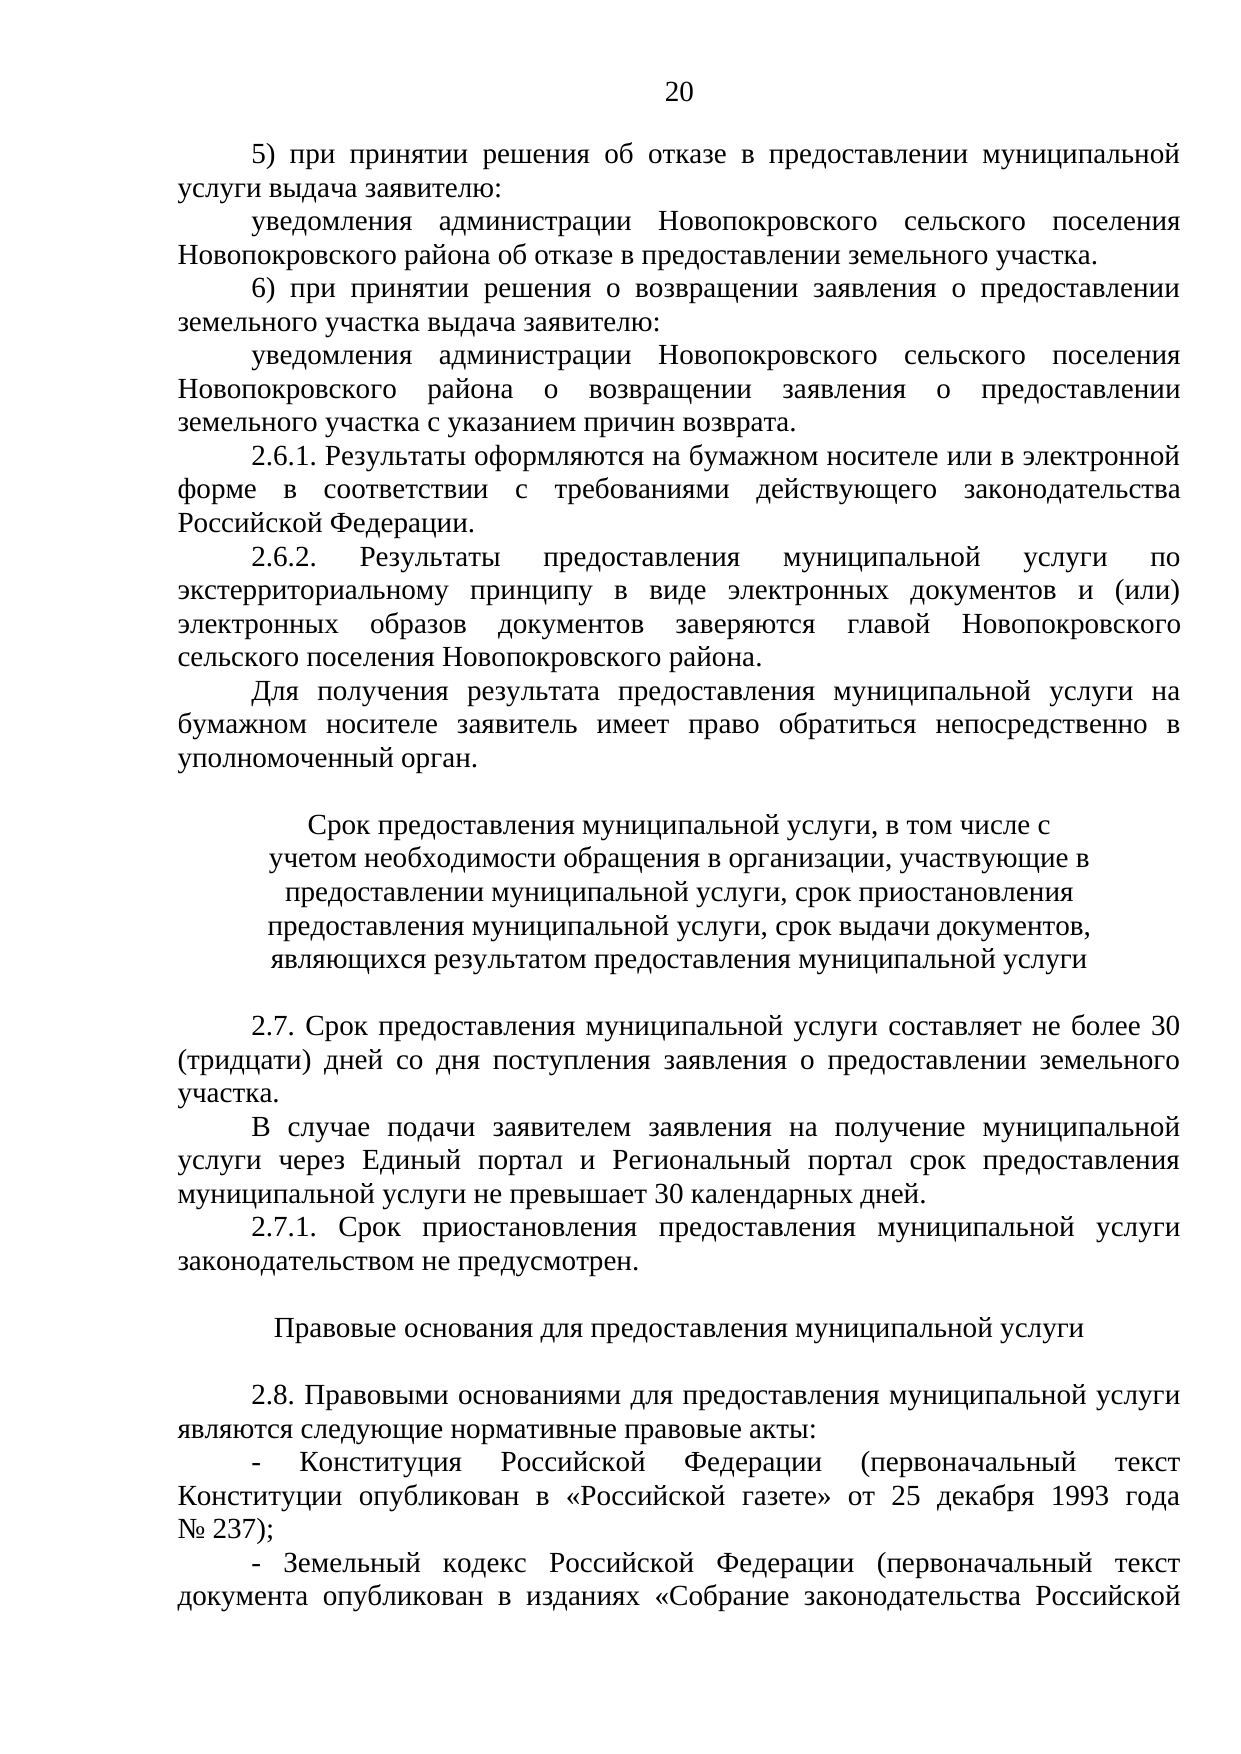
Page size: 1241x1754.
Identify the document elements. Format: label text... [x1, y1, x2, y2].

text 6) при принятии решения о возвращении заявления о предоставлении земельного участка выдача заявителю: [177, 270, 1181, 337]
text Для получения результата предоставления муниципальной услуги на бумажном носителе заявитель имеет право обратиться непосредственно в уполномоченный орган. [177, 673, 1181, 773]
text предоставления муниципальной услуги, срок выдачи документов, [177, 908, 1181, 941]
text уведомления администрации Новопокровского сельского поселения Новопокровского района о возвращении заявления о предоставлении земельного участка с указанием причин возврата. [177, 337, 1181, 438]
text Правовые основания для предоставления муниципальной услуги [177, 1310, 1181, 1344]
text 2.6.2. Результаты предоставления муниципальной услуги по экстерриториальному принципу в виде электронных документов и (или) электронных образов документов заверяются главой Новопокровского сельского поселения Новопокровского района. [177, 539, 1181, 673]
text учетом необходимости обращения в организации, участвующие в [177, 841, 1181, 874]
text - Конституция Российской Федерации (первоначальный текст Конституции опубликован в «Российской газете» от 25 декабря 1993 года № 237); [177, 1444, 1181, 1545]
text 2.7.1. Срок приостановления предоставления муниципальной услуги законодательством не предусмотрен. [177, 1209, 1181, 1277]
text 2.7. Срок предоставления муниципальной услуги составляет не более 30 (тридцати) дней со дня поступления заявления о предоставлении земельного участка. [177, 1008, 1181, 1109]
text уведомления администрации Новопокровского сельского поселения Новопокровского района об отказе в предоставлении земельного участка. [177, 203, 1181, 270]
text 2.8. Правовыми основаниями для предоставления муниципальной услуги являются следующие нормативные правовые акты: [177, 1377, 1181, 1444]
text В случае подачи заявителем заявления на получение муниципальной услуги через Единый портал и Региональный портал срок предоставления муниципальной услуги не превышает 30 календарных дней. [177, 1109, 1181, 1209]
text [177, 1545, 1181, 1612]
text являющихся результатом предоставления муниципальной услуги [177, 941, 1181, 975]
text 5) при принятии решения об отказе в предоставлении муниципальной услуги выдача заявителю: [177, 136, 1181, 203]
text Срок предоставления муниципальной услуги, в том числе с [177, 807, 1181, 841]
text предоставлении муниципальной услуги, срок приостановления [177, 874, 1181, 908]
text 2.6.1. Результаты оформляются на бумажном носителе или в электронной форме в соответствии с требованиями действующего законодательства Российской Федерации. [177, 438, 1181, 539]
